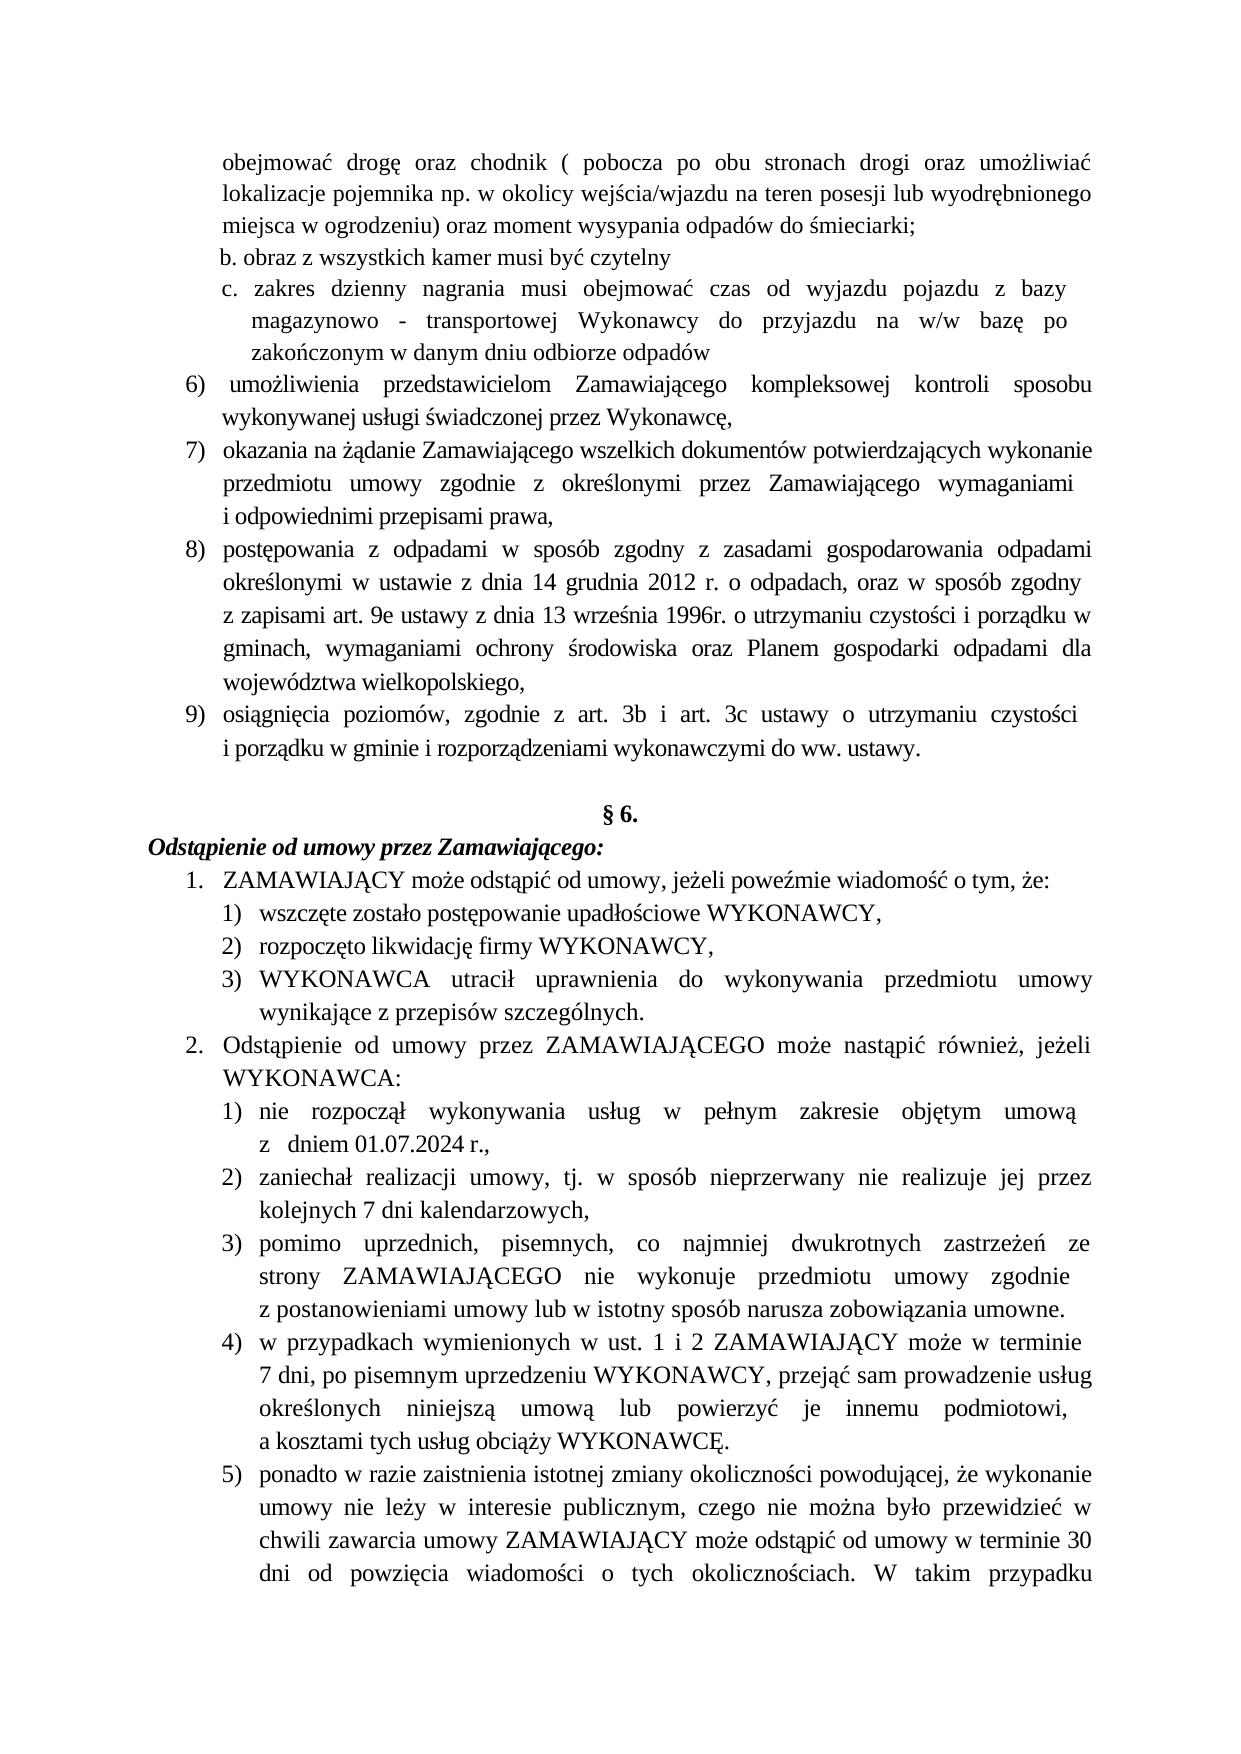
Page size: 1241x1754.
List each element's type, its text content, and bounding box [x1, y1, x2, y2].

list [221, 1459, 1093, 1587]
list wszczęte zostało postępowanie upadłościowe WYKONAWCY, [221, 898, 1093, 926]
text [192, 148, 1093, 238]
text b. obraz z wszystkich kamer musi być czytelny [148, 243, 1093, 270]
text § 6. [148, 799, 1093, 827]
list osiągnięcia poziomów, zgodnie z art. 3b i art. 3c ustawy o utrzymaniu czystości i porządku w gminie i rozporządzeniami wykonawczymi do ww. ustawy. [185, 699, 1093, 761]
list ZAMAWIAJĄCY może odstąpić od umowy, jeżeli poweźmie wiadomość o tym, że: [185, 865, 1093, 893]
text c. zakres dzienny nagrania musi obejmować czas od wyjazdu pojazdu z bazy magazynowo - transportowej Wykonawcy do przyjazdu na w/w bazę po zakończonym w danym dniu odbiorze odpadów [221, 274, 1068, 365]
list WYKONAWCA utracił uprawnienia do wykonywania przedmiotu umowy wynikające z przepisów szczególnych. [221, 964, 1093, 1026]
list postępowania z odpadami w sposób zgodny z zasadami gospodarowania odpadami określonymi w ustawie z dnia 14 grudnia 2012 r. o odpadach, oraz w sposób zgodny z zapisami art. 9e ustawy z dnia 13 września 1996r. o utrzymaniu czystości i porządku w gminach, wymaganiami ochrony środowiska oraz Planem gospodarki odpadami dla województwa wielkopolskiego, [185, 534, 1093, 695]
list w przypadkach wymienionych w ust. 1 i 2 ZAMAWIAJĄCY może w terminie 7 dni, po pisemnym uprzedzeniu WYKONAWCY, przejąć sam prowadzenie usług określonych niniejszą umową lub powierzyć je innemu podmiotowi, a kosztami tych usług obciąży WYKONAWCĘ. [221, 1327, 1093, 1455]
list pomimo uprzednich, pisemnych, co najmniej dwukrotnych zastrzeżeń ze strony ZAMAWIAJĄCEGO nie wykonuje przedmiotu umowy zgodnie z postanowieniami umowy lub w istotny sposób narusza zobowiązania umowne. [221, 1228, 1093, 1323]
text 6) umożliwienia przedstawicielom Zamawiającego kompleksowej kontroli sposobu wykonywanej usługi świadczonej przez Wykonawcę, [185, 369, 1093, 431]
list rozpoczęto likwidację firmy WYKONAWCY, [221, 931, 1093, 959]
list nie rozpoczął wykonywania usług w pełnym zakresie objętym umową z dniem 01.07.2024 r., [221, 1096, 1093, 1158]
text Odstąpienie od umowy przez Zamawiającego: [148, 832, 1093, 860]
list okazania na żądanie Zamawiającego wszelkich dokumentów potwierdzających wykonanie przedmiotu umowy zgodnie z określonymi przez Zamawiającego wymaganiami i odpowiednimi przepisami prawa, [185, 435, 1093, 530]
list zaniechał realizacji umowy, tj. w sposób nieprzerwany nie realizuje jej przez kolejnych 7 dni kalendarzowych, [221, 1162, 1093, 1224]
list Odstąpienie od umowy przez ZAMAWIAJĄCEGO może nastąpić również, jeżeli WYKONAWCA: [185, 1030, 1092, 1092]
